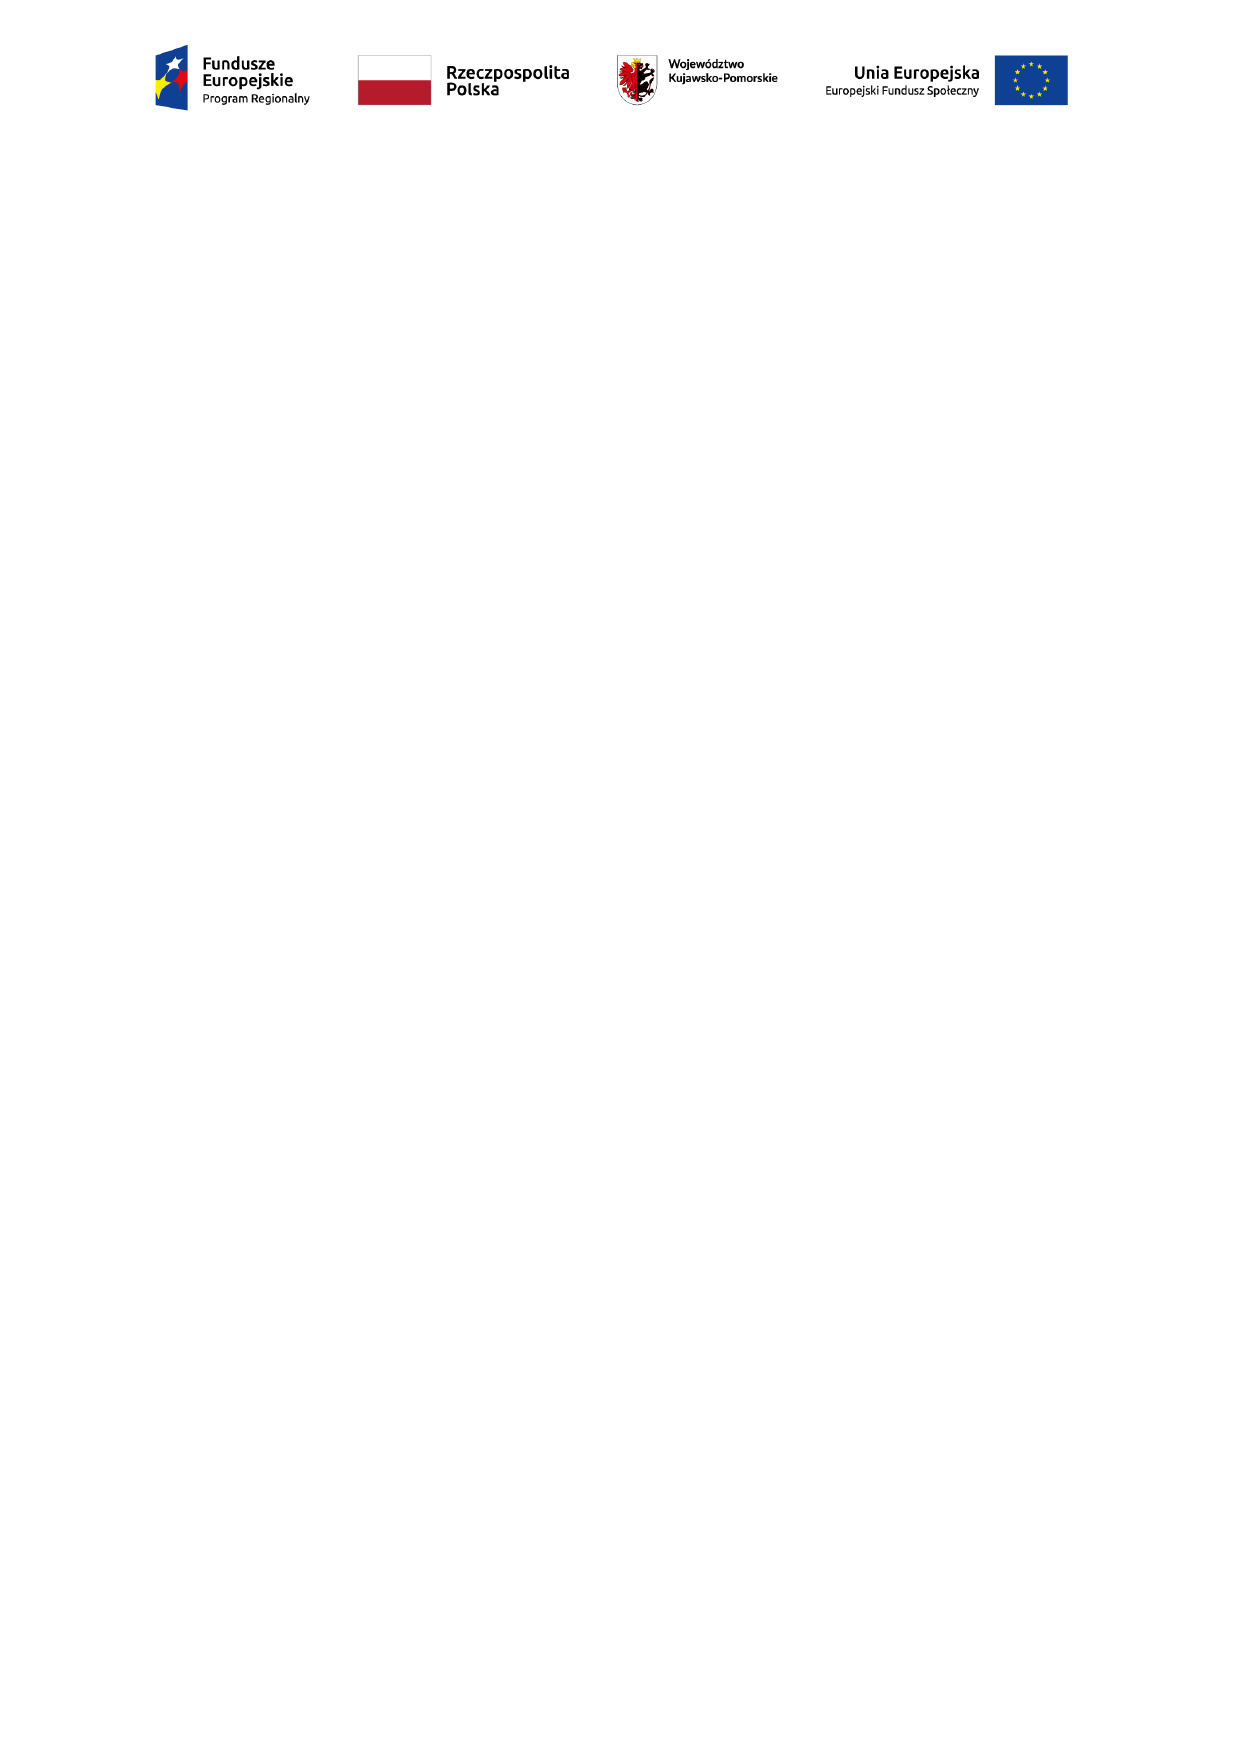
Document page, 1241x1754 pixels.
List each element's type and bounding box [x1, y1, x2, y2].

picture [139, 28, 1083, 126]
